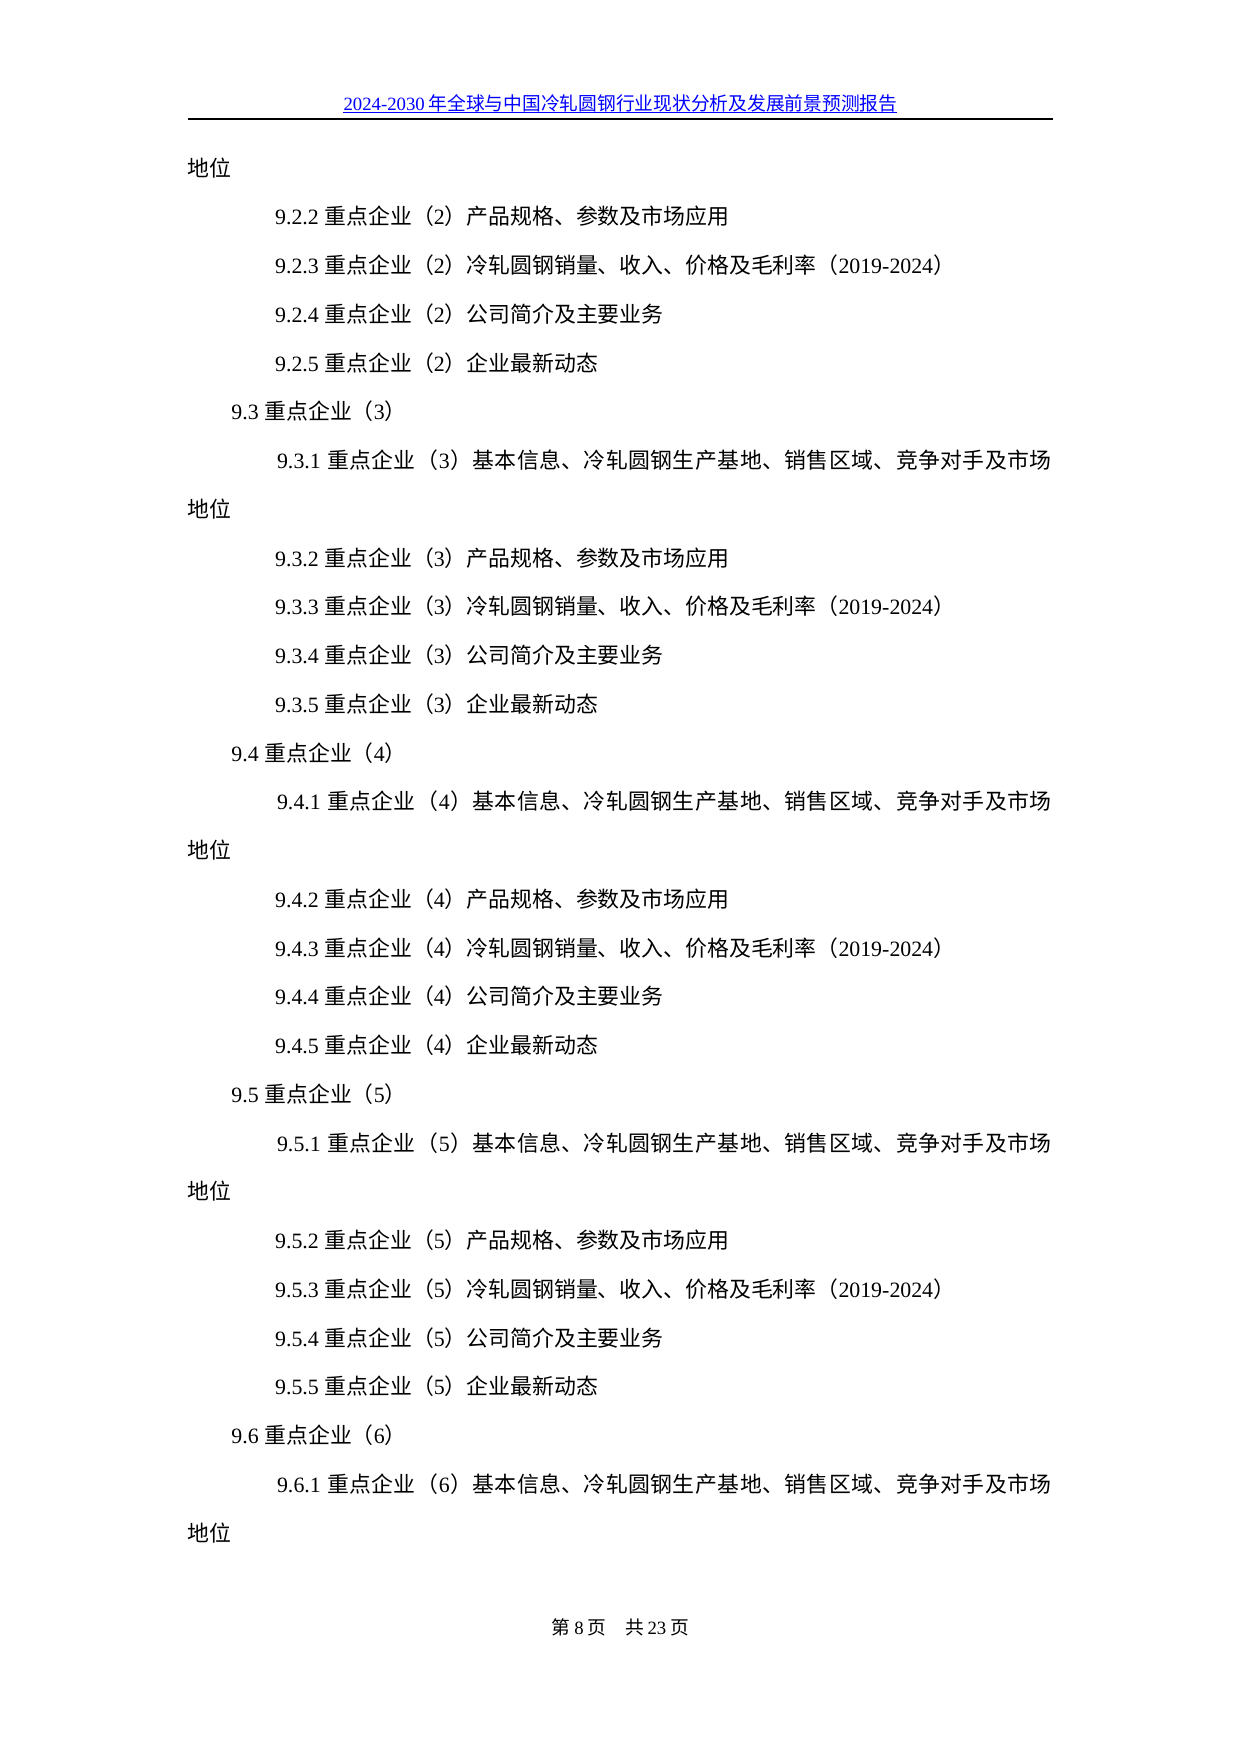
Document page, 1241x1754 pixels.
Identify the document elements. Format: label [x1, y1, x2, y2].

text [187, 150, 1053, 1548]
